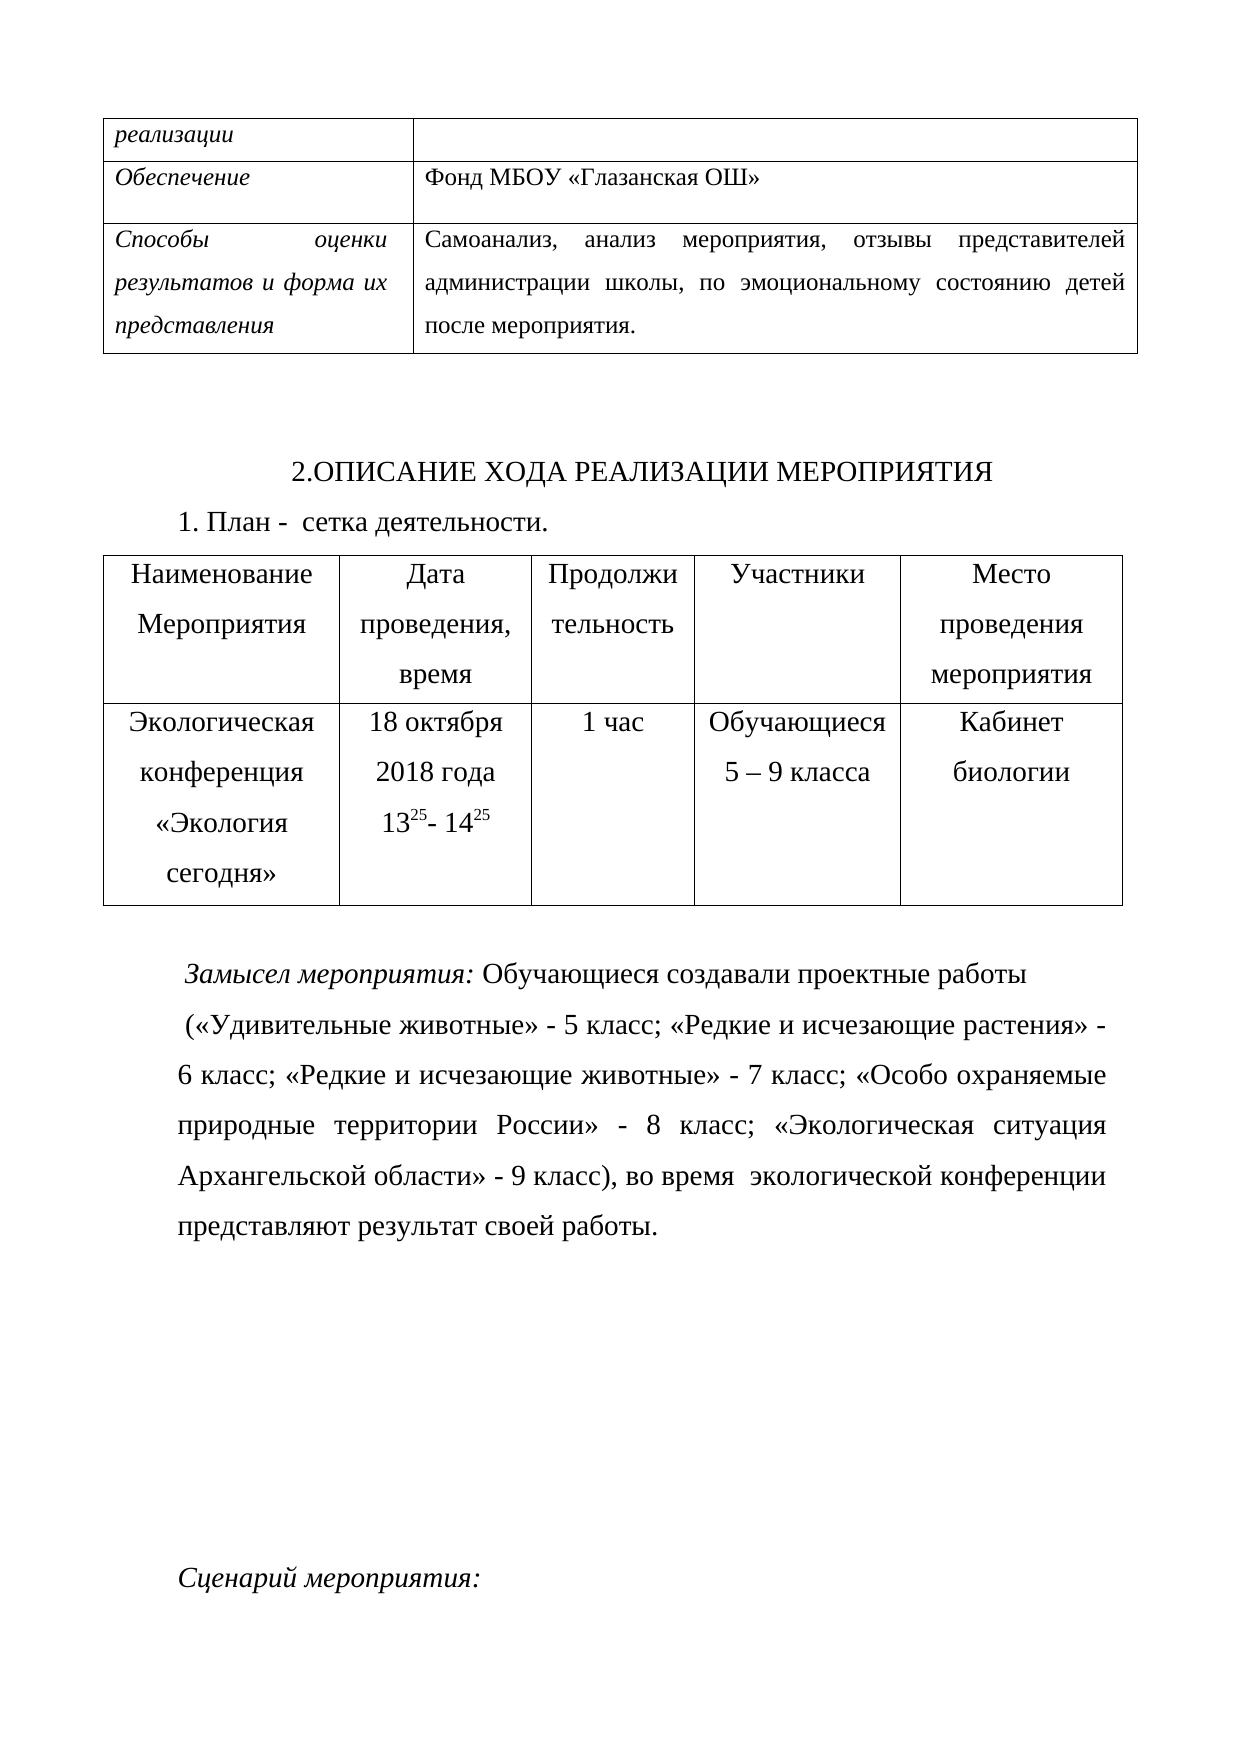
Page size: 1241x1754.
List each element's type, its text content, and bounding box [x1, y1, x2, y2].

table_cell Экологическая конференция «Экология сегодня» [104, 704, 339, 905]
table_cell Фонд МБОУ «Глазанская ОШ» [414, 162, 1137, 223]
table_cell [414, 119, 1137, 161]
table_header Участники [695, 556, 900, 703]
table_header Место проведения мероприятия [901, 556, 1122, 703]
table_cell Обучающиеся 5 – 9 класса [695, 704, 900, 905]
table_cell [104, 119, 413, 161]
text Сценарий мероприятия: [177, 1560, 1107, 1594]
table_header Продолжительность [532, 556, 694, 703]
text Замысел мероприятия: Обучающиеся создавали проектные работы [177, 957, 1107, 990]
table_cell Кабинет биологии [901, 704, 1122, 905]
table_cell Обеспечение [104, 162, 413, 223]
text 2.ОПИСАНИЕ ХОДА РЕАЛИЗАЦИИ МЕРОПРИЯТИЯ [177, 454, 1107, 488]
table_header Наименование Мероприятия [104, 556, 339, 703]
table_cell 18 октября 2018 года 1325- 1425 [340, 704, 531, 905]
table_cell 1 час [532, 704, 694, 905]
text («Удивительные животные» - 5 класс; «Редкие и исчезающие растения» - 6 класс; «Редкие и исчезающие животные» - 7 класс; «Особо охраняемые природные территории России» - 8 класс; «Экологическая ситуация Архангельской области» - 9 класс), во время экологической конференции представляют результат своей работы. [177, 1007, 1107, 1242]
table_header Дата проведения, время [340, 556, 531, 703]
table_cell Способы оценки результатов и форма их представления [104, 224, 413, 352]
text 1. План - сетка деятельности. [177, 504, 1107, 538]
table_cell Самоанализ, анализ мероприятия, отзывы представителей администрации школы, по эмоциональному состоянию детей после мероприятия. [414, 224, 1137, 352]
